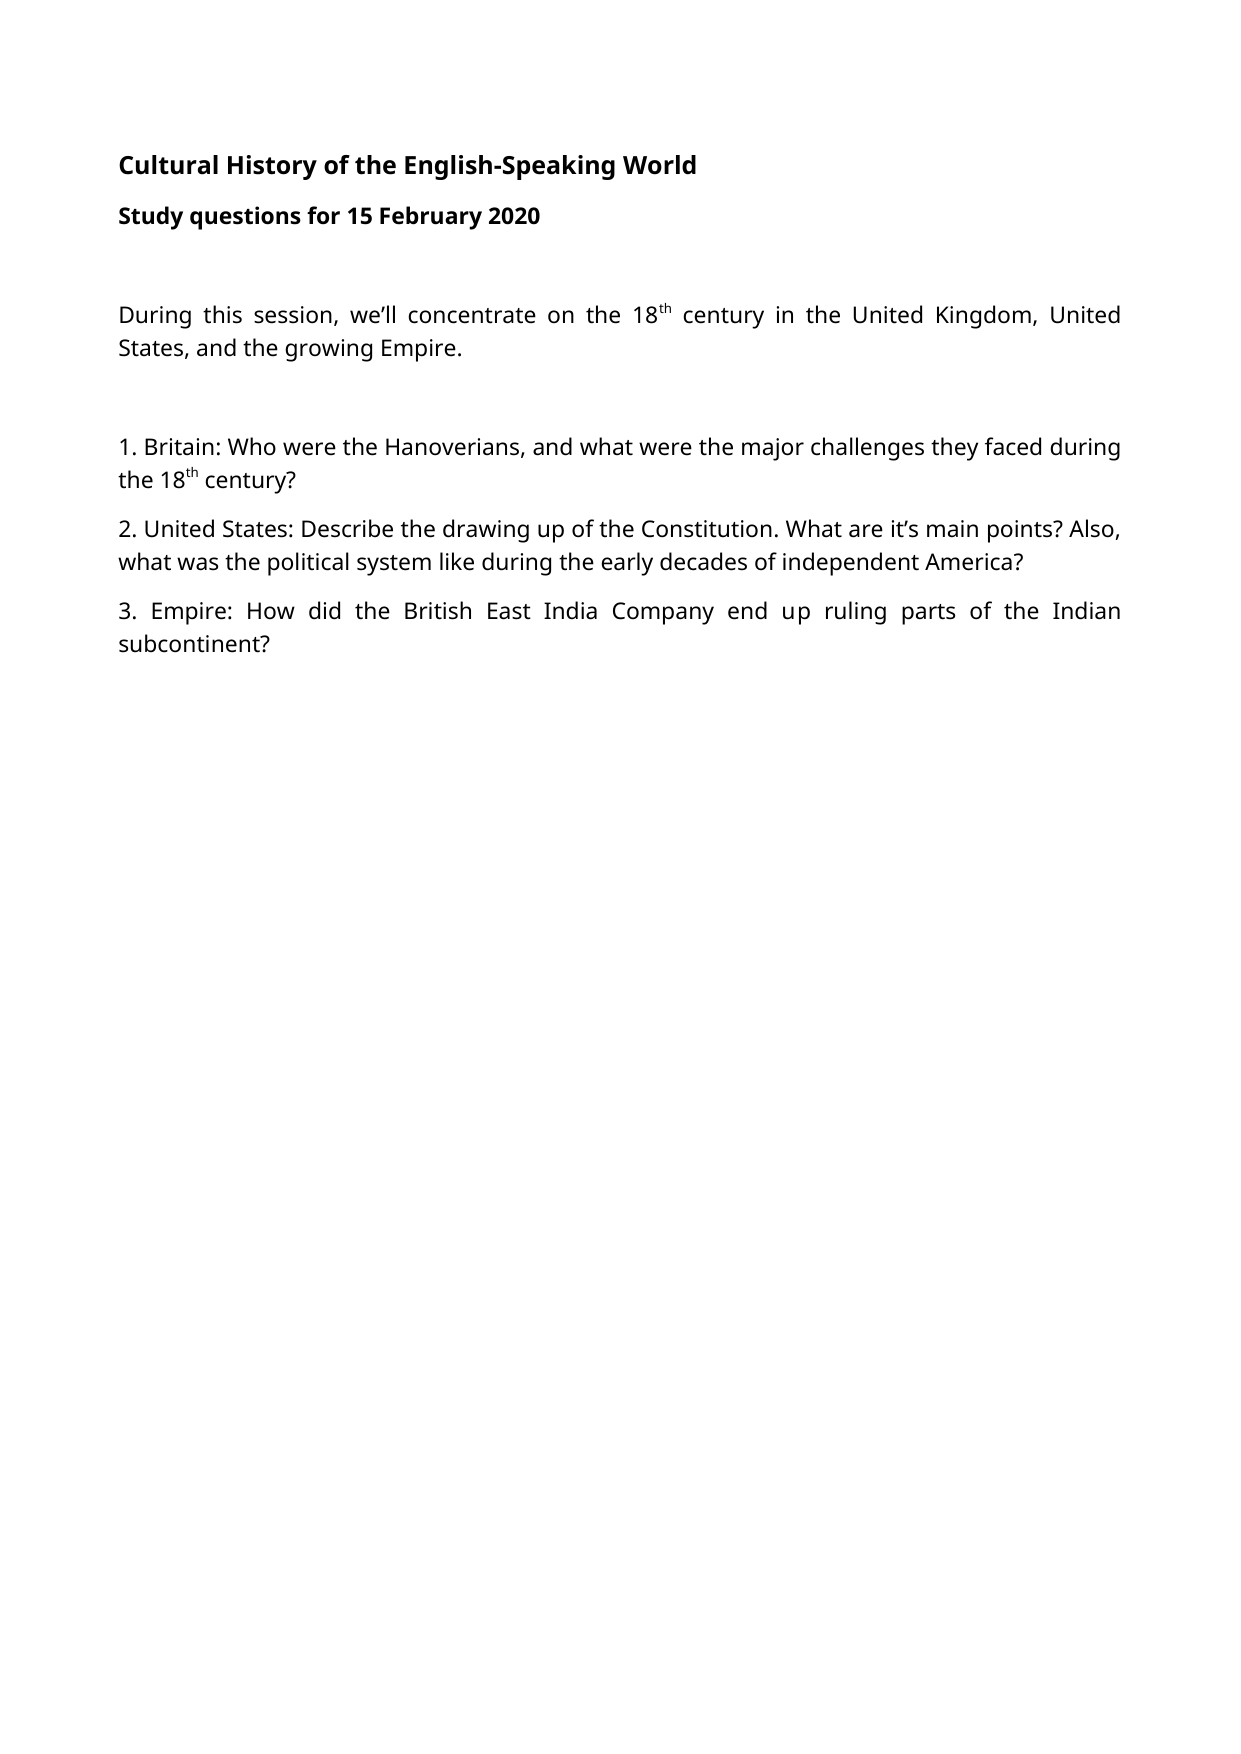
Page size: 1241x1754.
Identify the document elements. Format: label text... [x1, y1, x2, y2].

text 2. United States: Describe the drawing up of the Constitution. What are it’s main points? Also, what was the political system like during the early decades of independent America? [118, 513, 1122, 577]
text 3. Empire: How did the British East India Company end up ruling parts of the Indian subcontinent? [118, 595, 1122, 659]
text 1. Britain: Who were the Hanoverians, and what were the major challenges they faced during the 18th century? [118, 431, 1122, 495]
text Cultural History of the English-Speaking World [118, 148, 1122, 182]
text Study questions for 15 February 2020 [118, 200, 1122, 231]
text During this session, we’ll concentrate on the 18th century in the United Kingdom, United States, and the growing Empire. [118, 299, 1122, 363]
